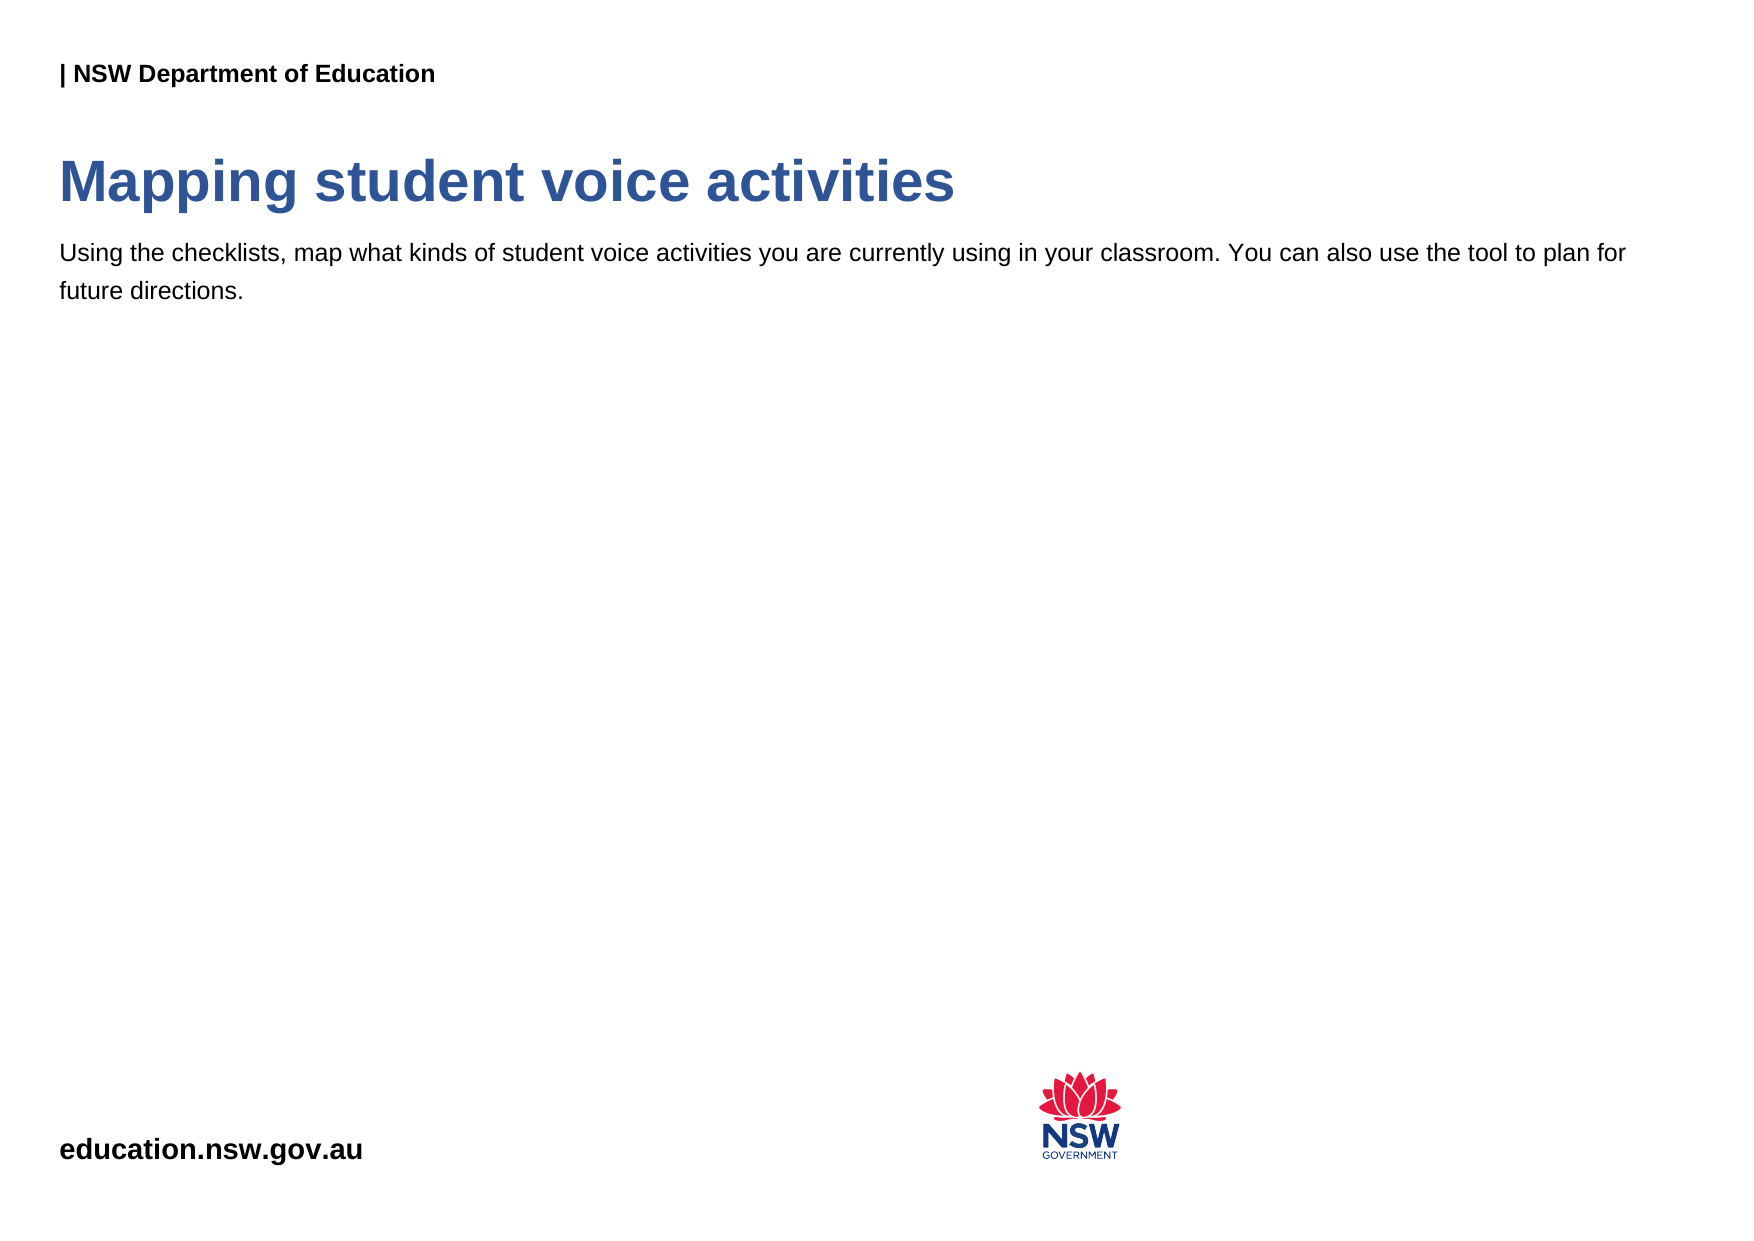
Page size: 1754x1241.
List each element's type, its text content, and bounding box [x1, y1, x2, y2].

picture [1038, 1070, 1122, 1159]
text Using the checklists, map what kinds of student voice activities you are currently using in your classroom. You can also use the tool to plan for future directions. [59, 238, 1653, 304]
text Mapping student voice activities [59, 146, 1653, 213]
